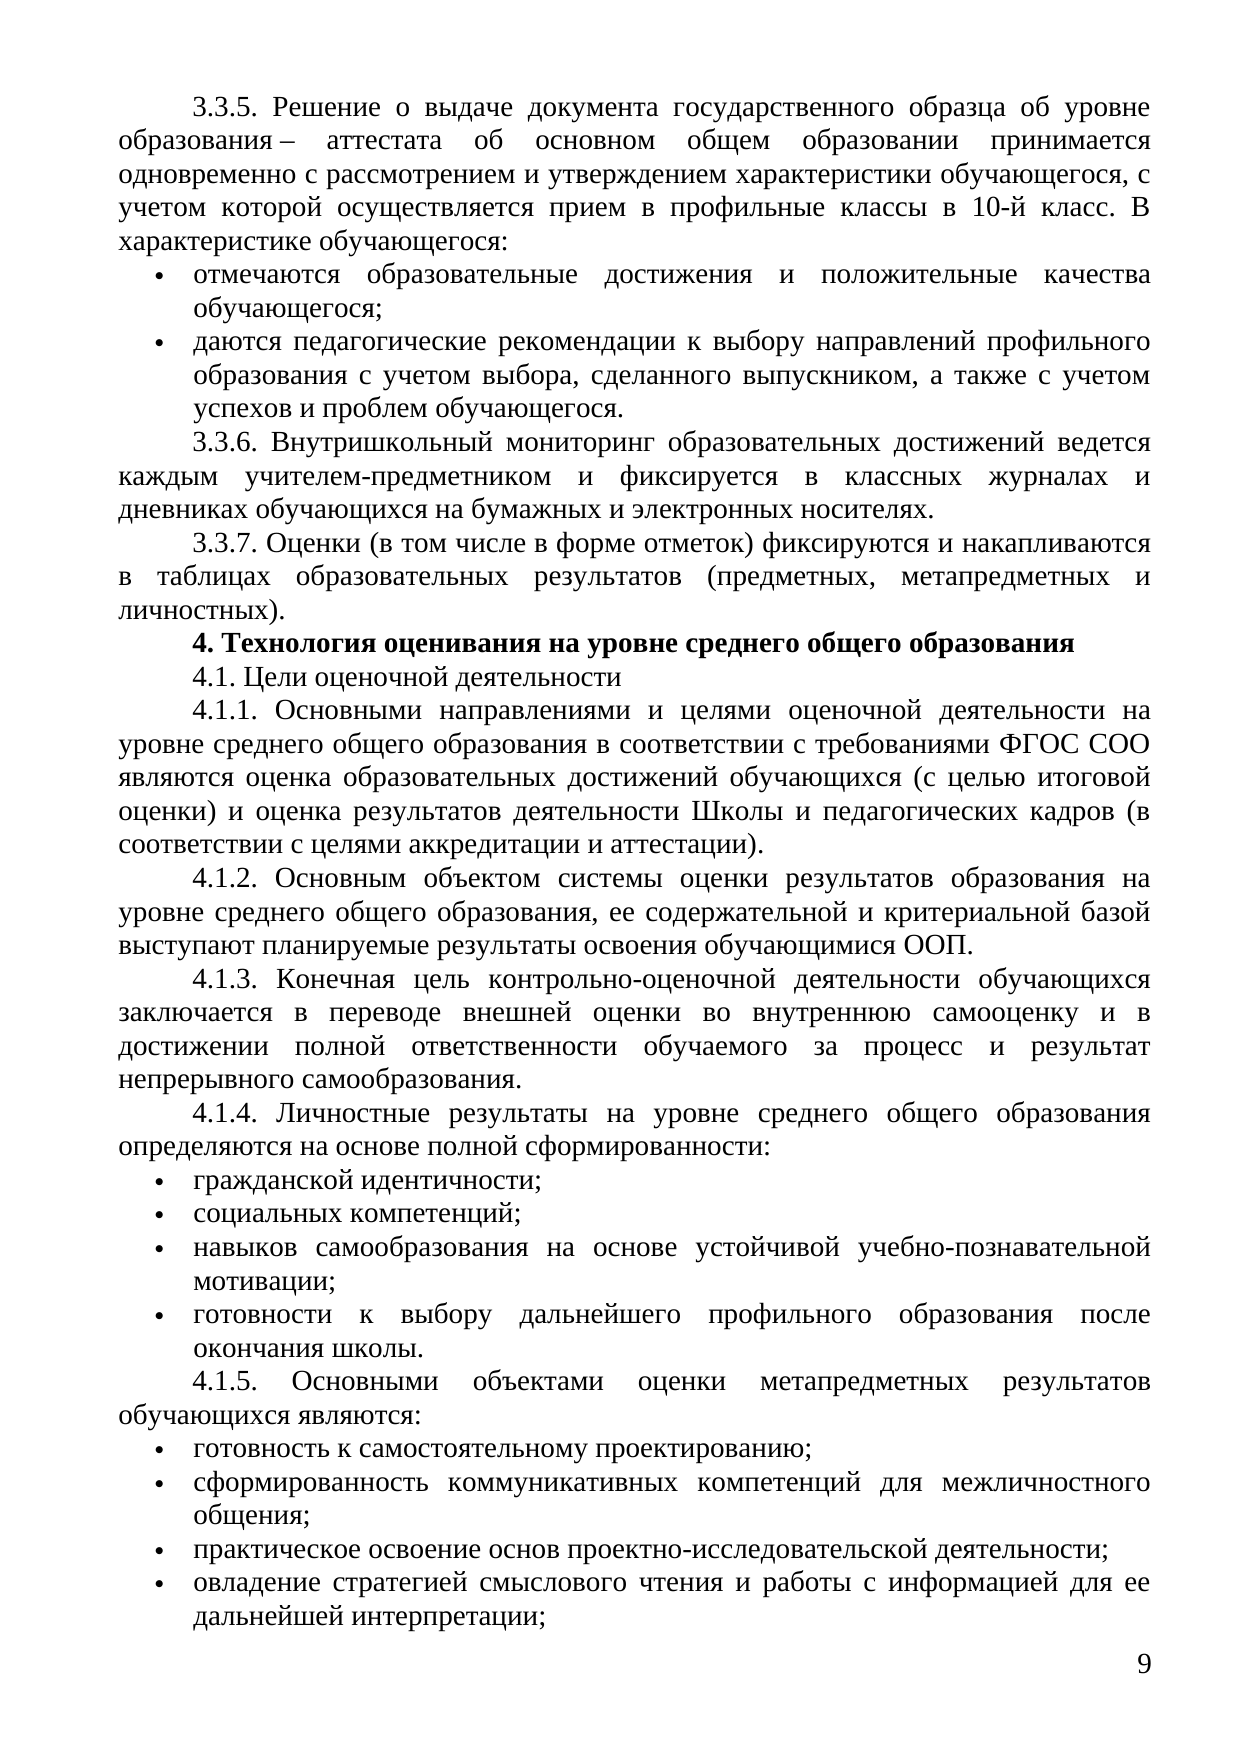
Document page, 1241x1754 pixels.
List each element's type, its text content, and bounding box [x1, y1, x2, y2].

text 4.1.3. Конечная цель контрольно-оценочной деятельности обучающихся заключается в переводе внешней оценки во внутреннюю самооценку и в достижении полной ответственности обучаемого за процесс и результат непрерывного самообразования. [118, 961, 1152, 1095]
text 4.1.4. Личностные результаты на уровне среднего общего образования определяются на основе полной сформированности: [118, 1095, 1152, 1162]
text 3.3.7. Оценки (в том числе в форме отметок) фиксируются и накапливаются в таблицах образовательных результатов (предметных, метапредметных и личностных). [118, 525, 1152, 625]
list овладение стратегией смыслового чтения и работы с информацией для ее дальнейшей интерпретации; [156, 1564, 1152, 1632]
list гражданской идентичности; [156, 1162, 1152, 1196]
list готовности к выбору дальнейшего профильного образования после окончания школы. [156, 1296, 1152, 1363]
text 3.3.6. Внутришкольный мониторинг образовательных достижений ведется каждым учителем-предметником и фиксируется в классных журналах и дневниках обучающихся на бумажных и электронных носителях. [118, 424, 1152, 525]
list социальных компетенций; [156, 1196, 1152, 1229]
list навыков самообразования на основе устойчивой учебно-познавательной мотивации; [156, 1229, 1152, 1296]
list готовность к самостоятельному проектированию; [156, 1430, 1152, 1464]
list даются педагогические рекомендации к выбору направлений профильного образования с учетом выбора, сделанного выпускником, а также с учетом успехов и проблем обучающегося. [156, 323, 1152, 424]
list практическое освоение основ проектно-исследовательской деятельности; [156, 1531, 1152, 1564]
text 4.1. Цели оценочной деятельности [118, 659, 1152, 692]
text 4.1.2. Основным объектом системы оценки результатов образования на уровне среднего общего образования, ее содержательной и критериальной базой выступают планируемые результаты освоения обучающимися ООП. [118, 860, 1152, 961]
list отмечаются образовательные достижения и положительные качества обучающегося; [156, 256, 1152, 323]
text 4.1.1. Основными направлениями и целями оценочной деятельности на уровне среднего общего образования в соответствии с требованиями ФГОС СОО являются оценка образовательных достижений обучающихся (с целью итоговой оценки) и оценка результатов деятельности Школы и педагогических кадров (в соответствии с целями аккредитации и аттестации). [118, 692, 1152, 860]
text 4.1.5. Основными объектами оценки метапредметных результатов обучающихся являются: [118, 1363, 1152, 1430]
text 3.3.5. Решение о выдаче документа государственного образца об уровне образования – аттестата об основном общем образовании принимается одновременно с рассмотрением и утверждением характеристики обучающегося, с учетом которой осуществляется прием в профильные классы в 10-й класс. В характеристике обучающегося: [118, 89, 1152, 256]
list сформированность коммуникативных компетенций для межличностного общения; [156, 1464, 1152, 1531]
text 4. Технология оценивания на уровне среднего общего образования [118, 625, 1152, 659]
